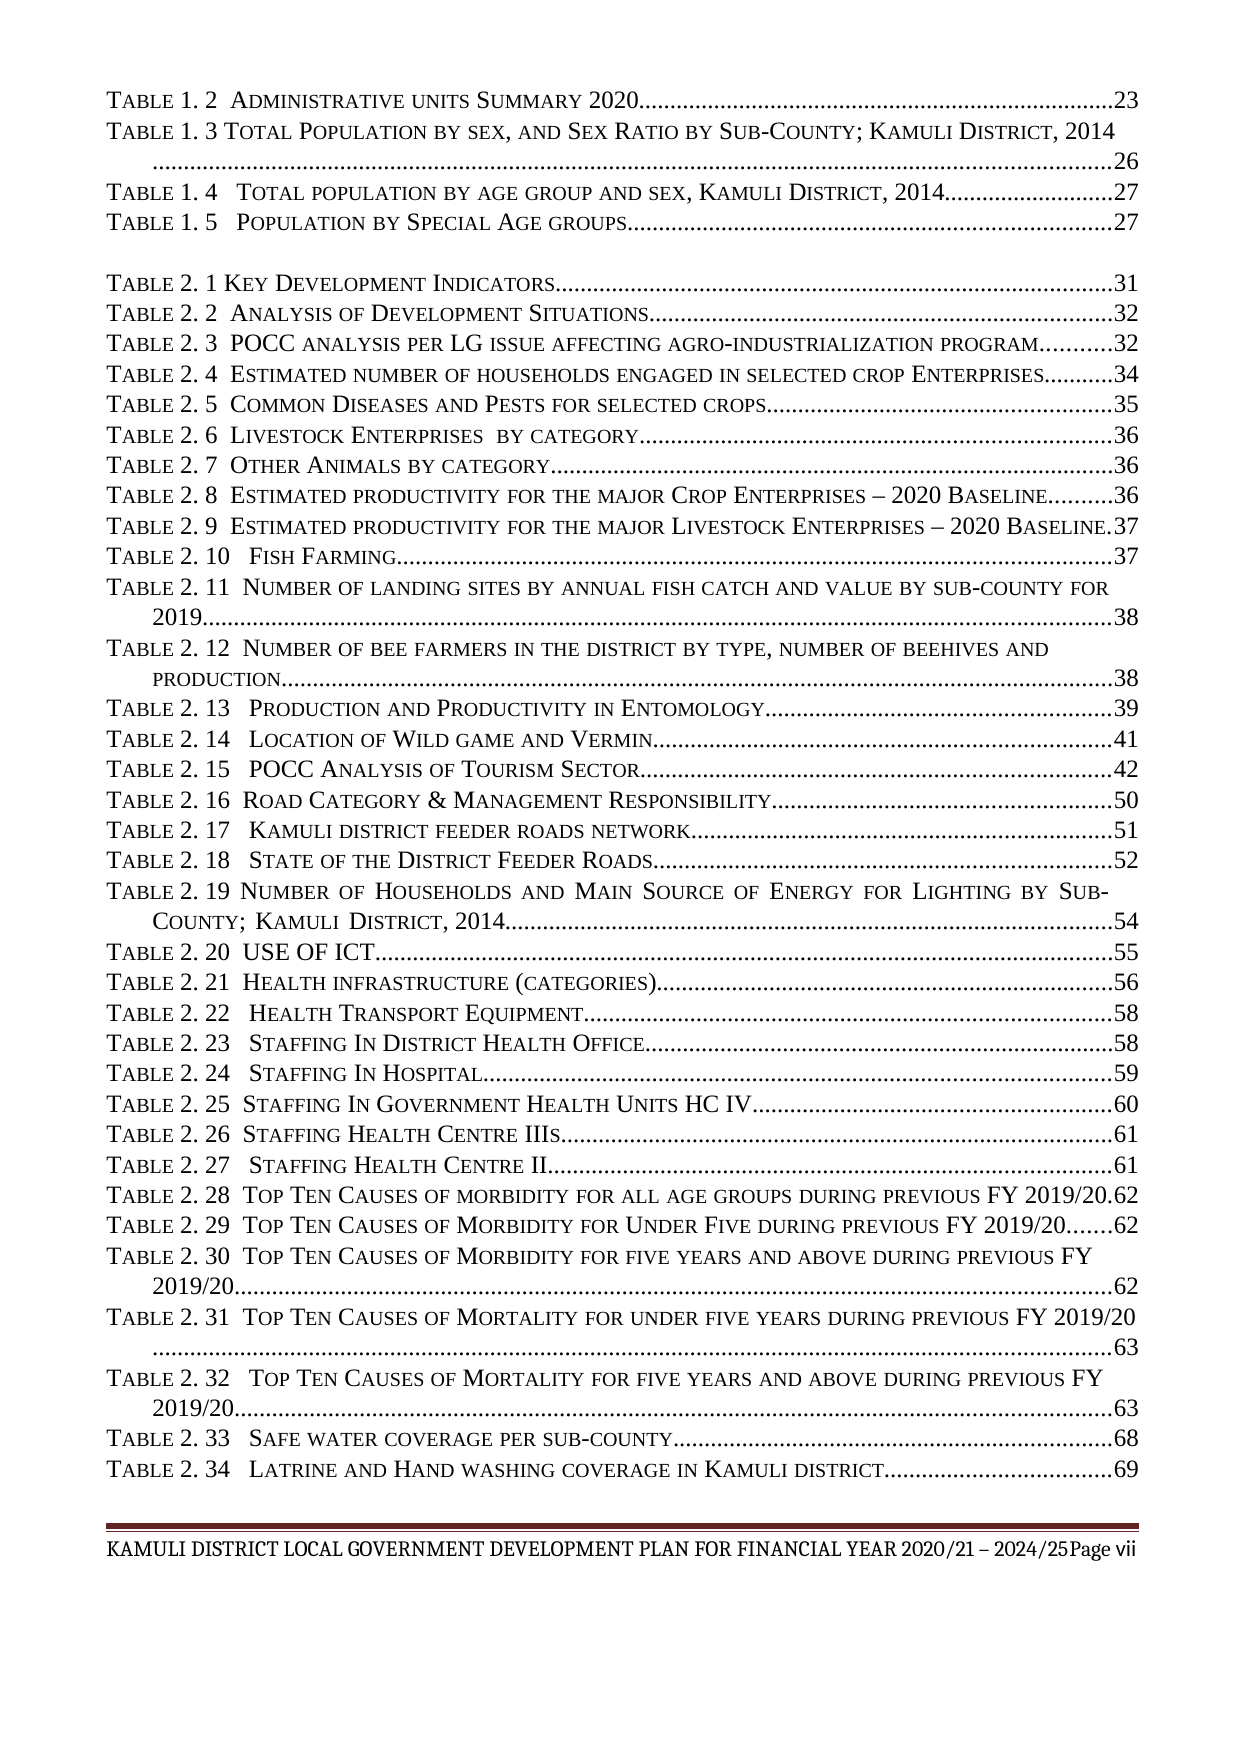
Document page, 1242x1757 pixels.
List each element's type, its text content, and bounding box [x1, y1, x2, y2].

text Table 2. 11 Number of landing sites by annual fish catch and value by sub-county for 2019 38 [106, 572, 1139, 631]
text Table 2. 16 Road Category & Management Responsibility 50 [106, 785, 1139, 813]
text Table 2. 17 Kamuli district feeder roads network 51 [106, 815, 1139, 844]
text Table 2. 25 Staffing In Government Health Units HC IV 60 [106, 1089, 1139, 1118]
text Table 2. 23 Staffing In District Health Office 58 [106, 1028, 1139, 1057]
text Table 2. 34 Latrine and Hand washing coverage in Kamuli district 69 [106, 1454, 1139, 1483]
text Table 2. 7 Other Animals by category 36 [106, 450, 1139, 479]
text Table 2. 20 USE OF ICT 55 [106, 937, 1139, 966]
text Table 2. 5 Common Diseases and Pests for selected crops 35 [106, 389, 1139, 418]
text Table 1. 2 Administrative units Summary 2020 23 [106, 85, 1139, 114]
text Table 2. 3 POCC analysis per LG issue affecting agro-industrialization program 32 [106, 328, 1139, 357]
text Table 2. 8 Estimated productivity for the major Crop Enterprises – 2020 Baseline 36 [106, 481, 1139, 509]
text Table 2. 26 Staffing Health Centre IIIs 61 [106, 1119, 1139, 1148]
text Table 2. 21 Health infrastructure (categories) 56 [106, 967, 1139, 996]
text Table 1. 3 Total Population by sex, and Sex Ratio by Sub-County; Kamuli District, 2014 26 [106, 116, 1139, 175]
text Table 2. 13 Production and Productivity in Entomology 39 [106, 693, 1139, 722]
text Table 2. 31 Top Ten Causes of Mortality for under five years during previous FY 2019/20 63 [106, 1302, 1139, 1361]
text Table 2. 12 Number of bee farmers in the district by type, number of beehives and production 38 [106, 633, 1139, 692]
text Table 2. 1 Key Development Indicators 31 [106, 268, 1139, 296]
text Table 2. 4 Estimated number of households engaged in selected crop Enterprises 34 [106, 359, 1139, 388]
text Table 2. 27 Staffing Health Centre II 61 [106, 1150, 1139, 1178]
text Table 1. 4 Total population by age group and sex, Kamuli District, 2014 27 [106, 177, 1139, 205]
text Table 2. 15 POCC Analysis of Tourism Sector 42 [106, 754, 1139, 783]
text Table 2. 30 Top Ten Causes of Morbidity for five years and above during previous FY 2019/20 62 [106, 1241, 1139, 1300]
text Table 2. 22 Health Transport Equipment 58 [106, 998, 1139, 1026]
text Table 2. 24 Staffing In Hospital 59 [106, 1058, 1139, 1087]
text Table 2. 9 Estimated productivity for the major Livestock Enterprises – 2020 Baseline 37 [106, 511, 1139, 540]
text Table 2. 14 Location of Wild game and Vermin 41 [106, 724, 1139, 753]
text Table 2. 18 State of the District Feeder Roads 52 [106, 846, 1139, 874]
text Table 2. 10 Fish Farming 37 [106, 541, 1139, 570]
text Table 1. 5 Population by Special Age groups 27 [106, 207, 1139, 236]
text Table 2. 32 Top Ten Causes of Mortality for five years and above during previous FY 2019/20 63 [106, 1363, 1139, 1422]
text Table 2. 33 Safe water coverage per sub-county. 68 [106, 1423, 1139, 1452]
text Table 2. 19 Number of Households and Main Source of Energy for Lighting by Sub-County; Kamuli District, 2014 54 [106, 876, 1139, 935]
text Table 2. 6 Livestock Enterprises by category 36 [106, 420, 1139, 448]
text Table 2. 28 Top Ten Causes of morbidity for all age groups during previous FY 2019/20 62 [106, 1180, 1139, 1209]
text Table 2. 2 Analysis of Development Situations 32 [106, 298, 1139, 327]
text Table 2. 29 Top Ten Causes of Morbidity for Under Five during previous FY 2019/20 62 [106, 1211, 1139, 1239]
